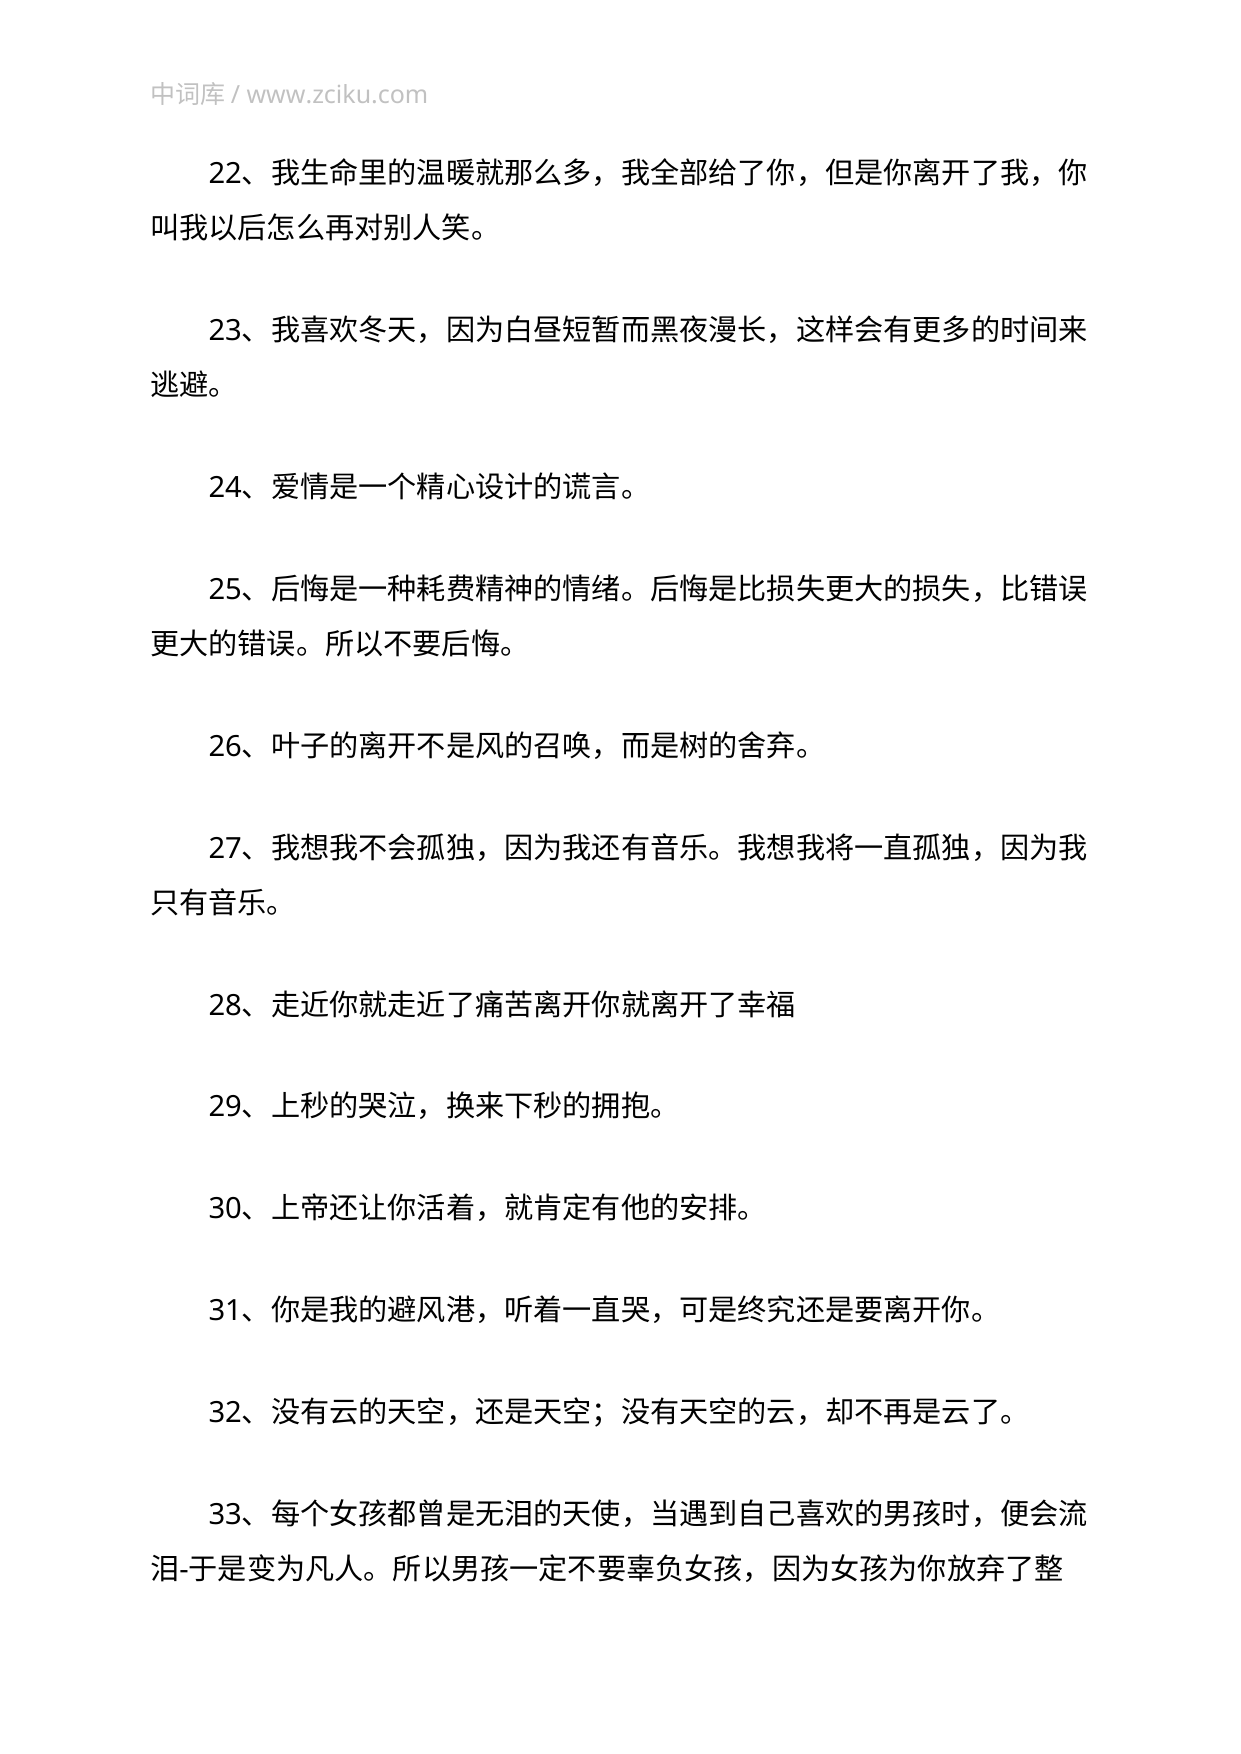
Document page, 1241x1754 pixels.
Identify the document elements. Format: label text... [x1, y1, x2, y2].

text 27、我想我不会孤独，因为我还有音乐。我想我将一直孤独，因为我只有音乐。 [150, 824, 1090, 922]
text 31、你是我的避风港，听着一直哭，可是终究还是要离开你。 [150, 1287, 1090, 1329]
text 23、我喜欢冬天，因为白昼短暂而黑夜漫长，这样会有更多的时间来逃避。 [150, 307, 1090, 404]
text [150, 1491, 1090, 1588]
text 29、上秒的哭泣，换来下秒的拥抱。 [150, 1083, 1090, 1125]
text 32、没有云的天空，还是天空；没有天空的云，却不再是云了。 [150, 1389, 1090, 1431]
text 25、后悔是一种耗费精神的情绪。后悔是比损失更大的损失，比错误更大的错误。所以不要后悔。 [150, 566, 1090, 663]
text 22、我生命里的温暖就那么多，我全部给了你，但是你离开了我，你叫我以后怎么再对别人笑。 [150, 150, 1090, 247]
text 30、上帝还让你活着，就肯定有他的安排。 [150, 1185, 1090, 1227]
text 28、走近你就走近了痛苦离开你就离开了幸福 [150, 981, 1090, 1023]
text 26、叶子的离开不是风的召唤，而是树的舍弃。 [150, 722, 1090, 765]
text 24、爱情是一个精心设计的谎言。 [150, 463, 1090, 506]
